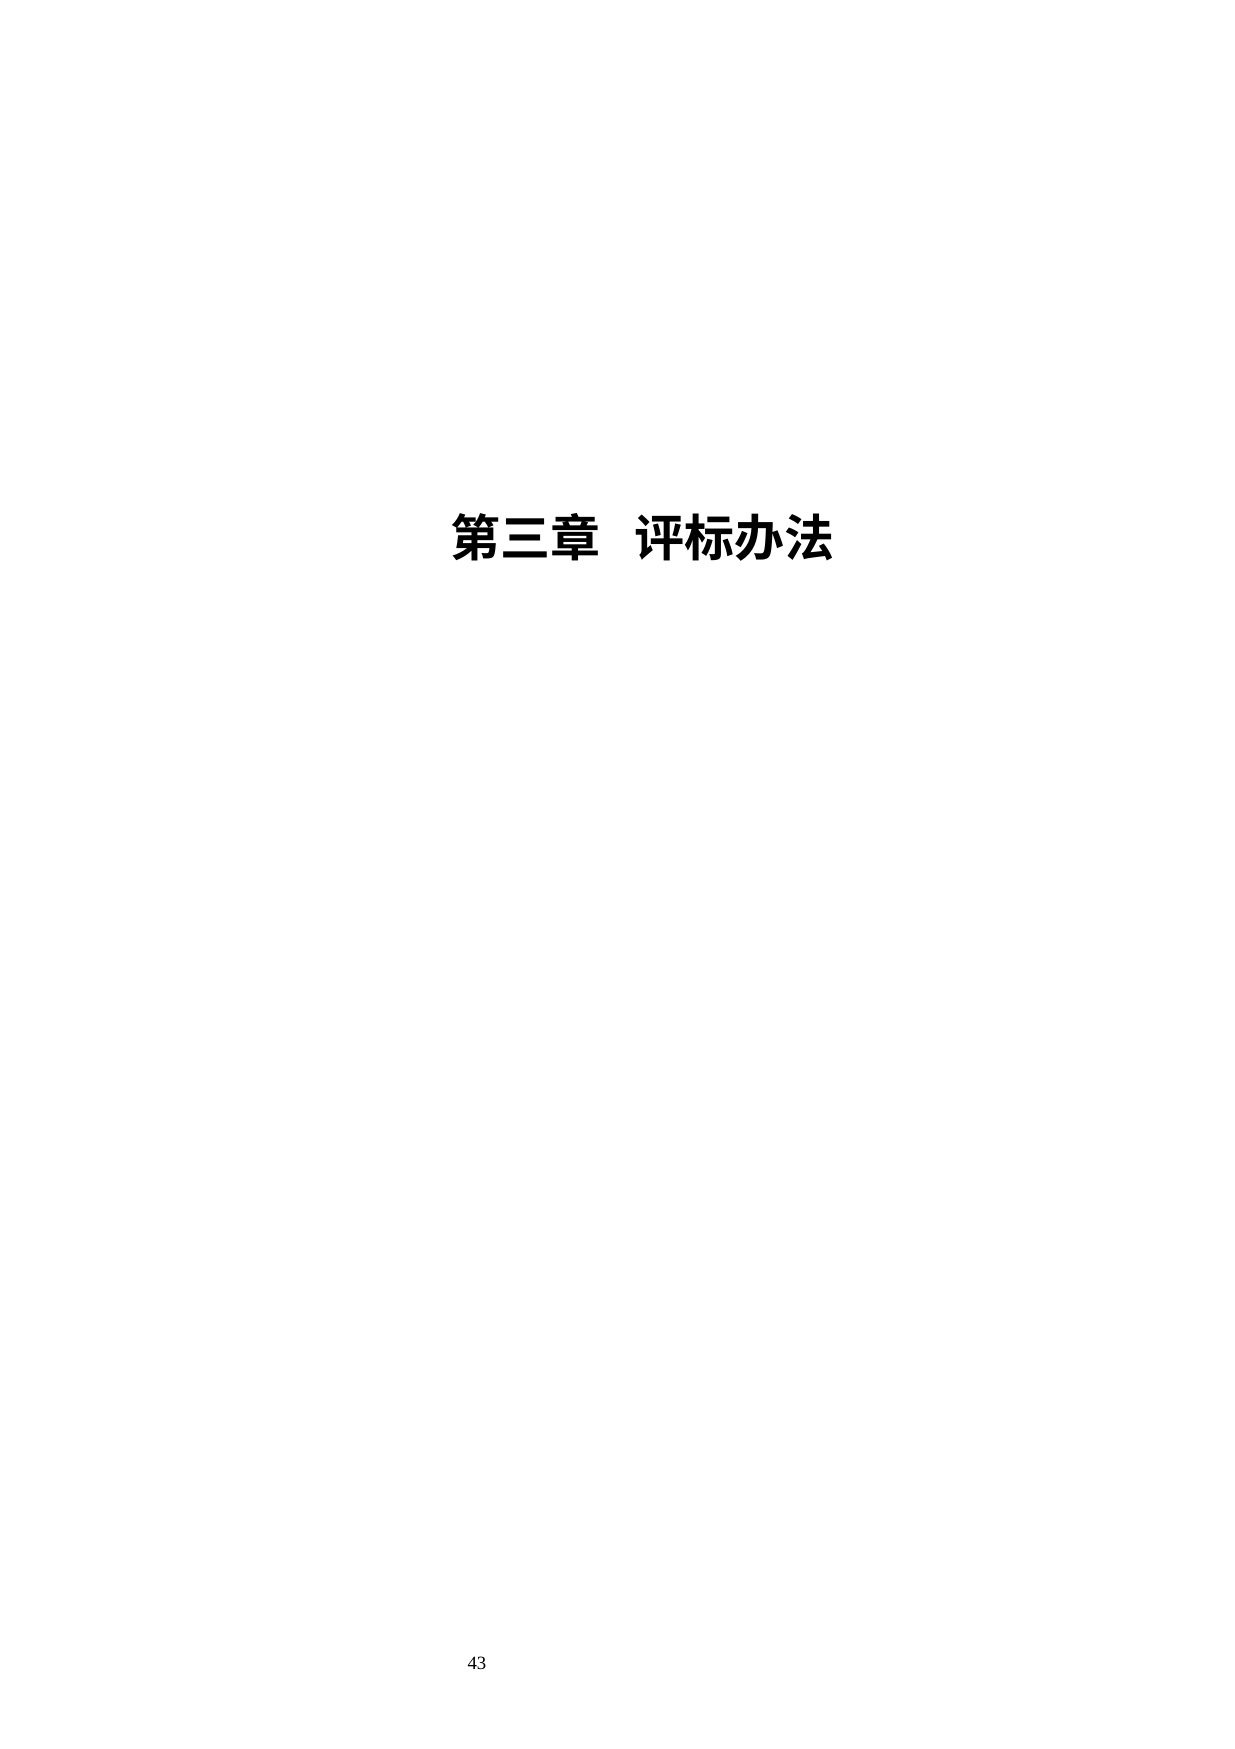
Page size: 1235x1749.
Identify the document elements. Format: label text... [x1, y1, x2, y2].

text 第三章 评标办法 [146, 498, 1088, 571]
